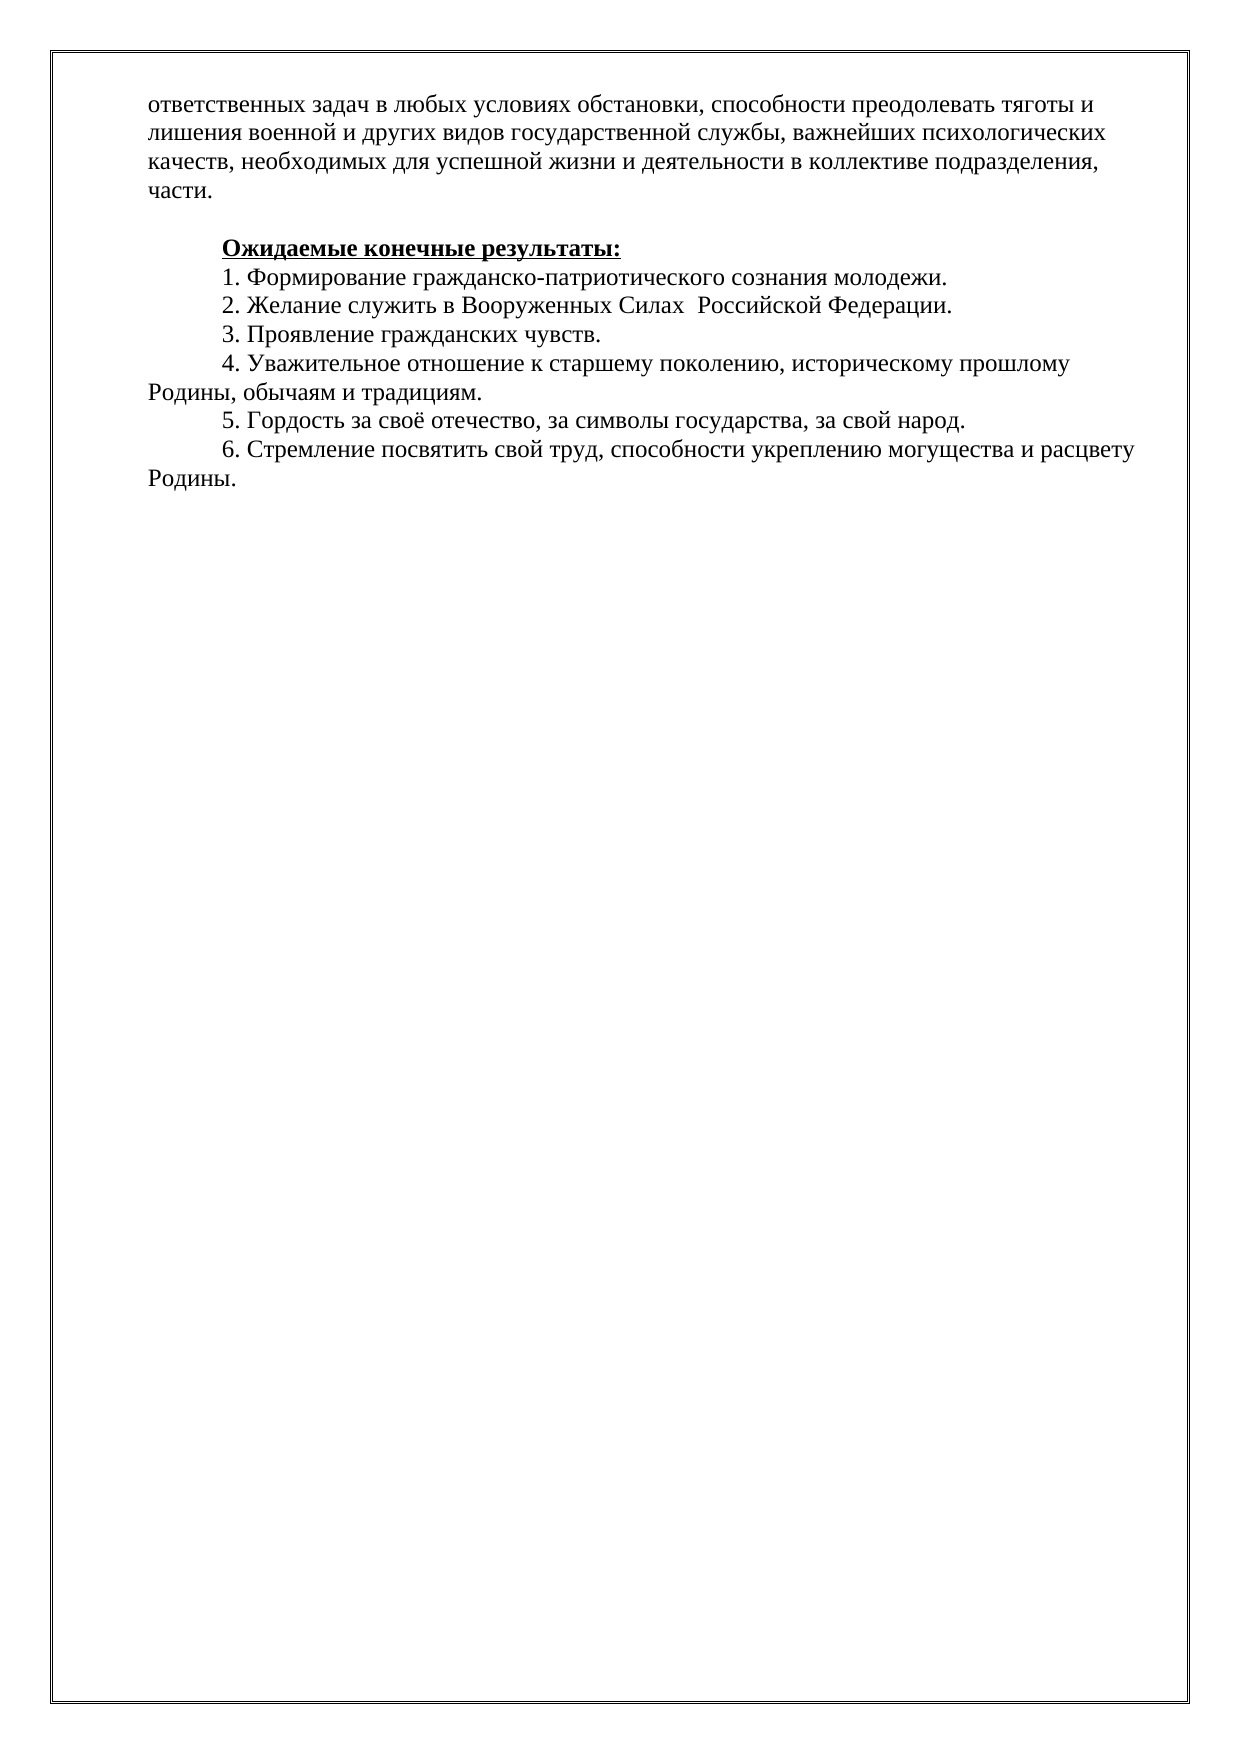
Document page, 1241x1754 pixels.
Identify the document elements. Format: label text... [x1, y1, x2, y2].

text 6. Стремление посвятить свой труд, способности укреплению могущества и расцвету Родины. [148, 434, 1152, 492]
text 2. Желание служить в Вооруженных Силах Российской Федерации. [148, 290, 1152, 319]
text 5. Гордость за своё отечество, за символы государства, за свой народ. [148, 405, 1152, 434]
text Ожидаемые конечные результаты: [148, 233, 1152, 262]
text 4. Уважительное отношение к старшему поколению, историческому прошлому Родины, обычаям и традициям. [148, 348, 1152, 405]
text 3. Проявление гражданских чувств. [148, 319, 1152, 348]
text 1. Формирование гражданско-патриотического сознания молодежи. [148, 262, 1152, 290]
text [148, 89, 1152, 204]
